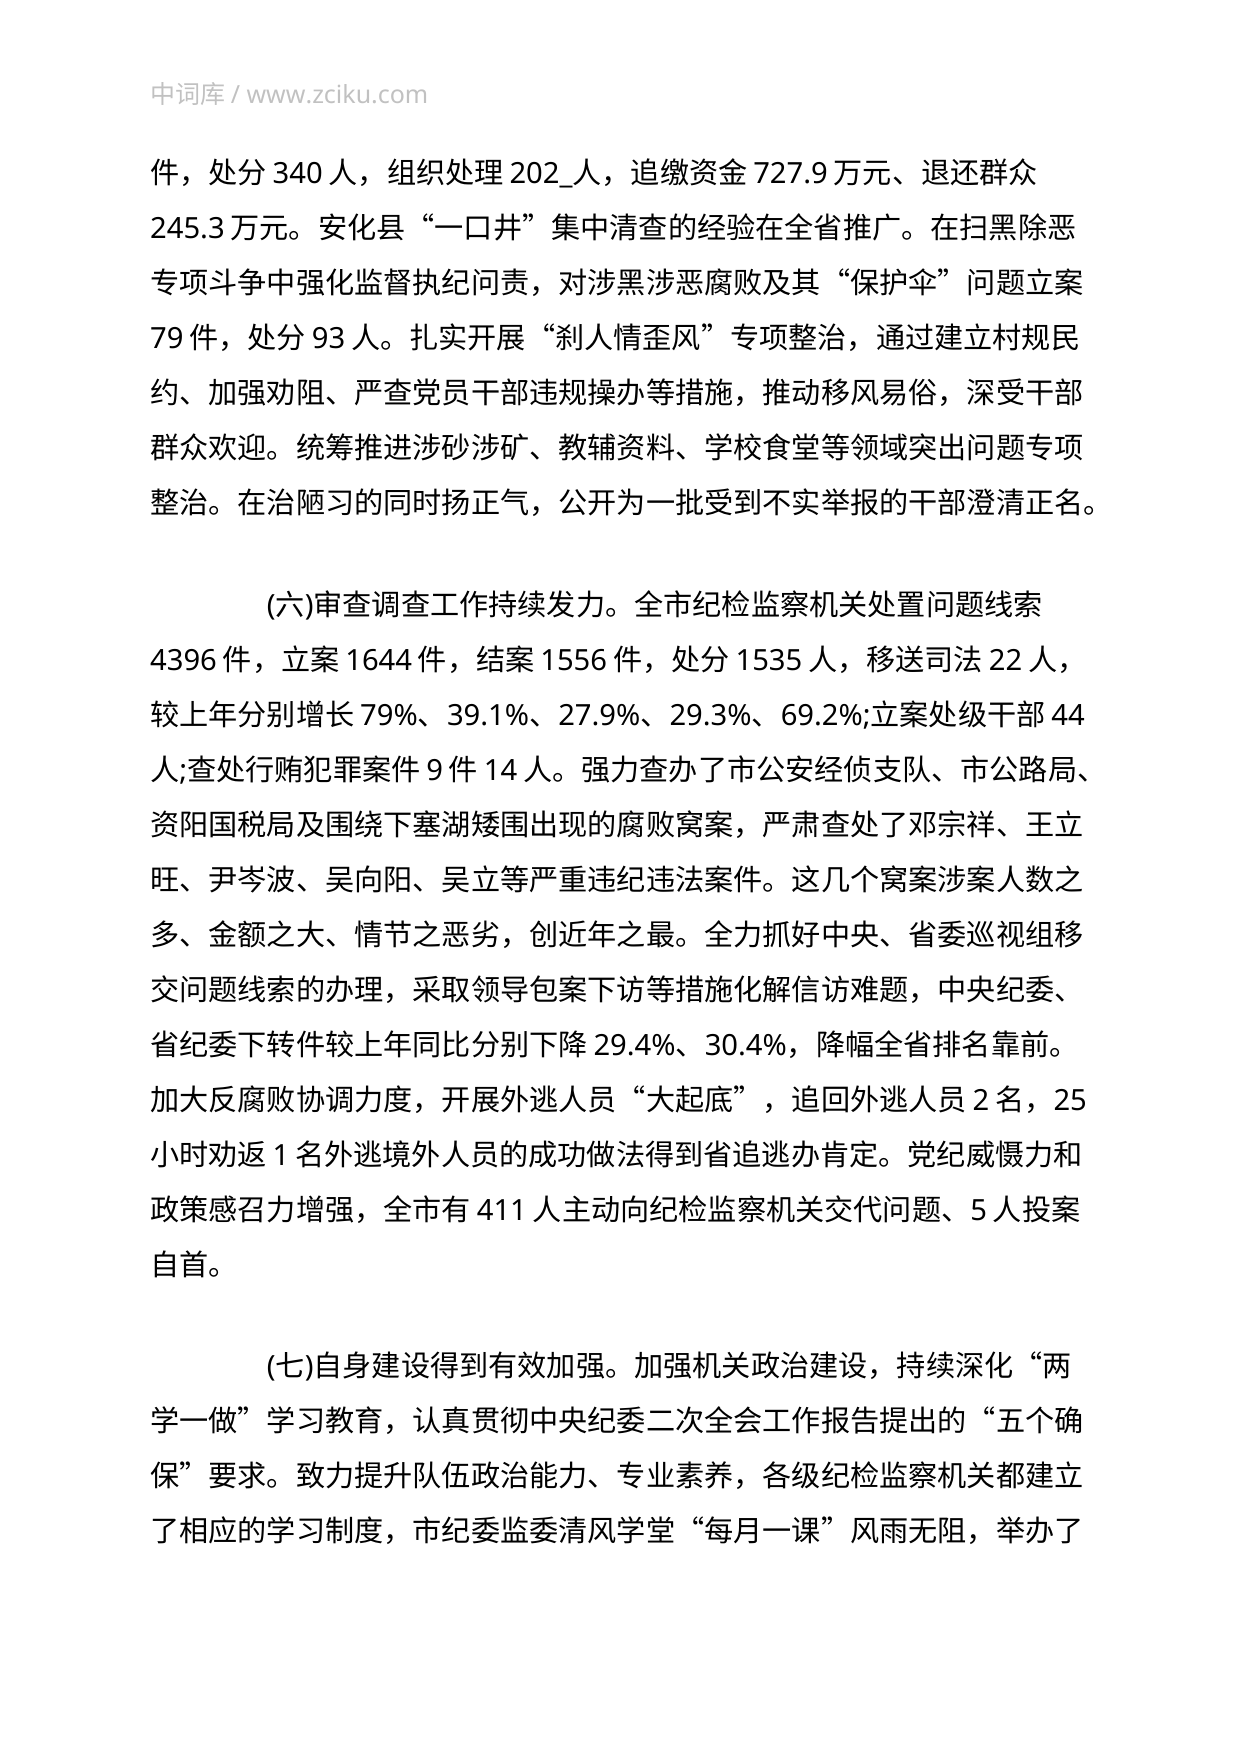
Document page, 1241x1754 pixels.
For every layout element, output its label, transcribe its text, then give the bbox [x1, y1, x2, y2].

text (六)审查调查工作持续发力。全市纪检监察机关处置问题线索4396件，立案1644件，结案1556件，处分1535人，移送司法22人，较上年分别增长79%、39.1%、27.9%、29.3%、69.2%;立案处级干部44人;查处行贿犯罪案件9件14人。强力查办了市公安经侦支队、市公路局、资阳国税局及围绕下塞湖矮围出现的腐败窝案，严肃查处了邓宗祥、王立旺、尹岑波、吴向阳、吴立等严重违纪违法案件。这几个窝案涉案人数之多、金额之大、情节之恶劣，创近年之最。全力抓好中央、省委巡视组移交问题线索的办理，采取领导包案下访等措施化解信访难题，中央纪委、省纪委下转件较上年同比分别下降29.4%、30.4%，降幅全省排名靠前。加大反腐败协调力度，开展外逃人员“大起底”，追回外逃人员2名，25小时劝返1名外逃境外人员的成功做法得到省追逃办肯定。党纪威慑力和政策感召力增强，全市有411人主动向纪检监察机关交代问题、5人投案自首。 [150, 581, 1090, 1283]
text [150, 1343, 1090, 1550]
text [150, 150, 1090, 522]
